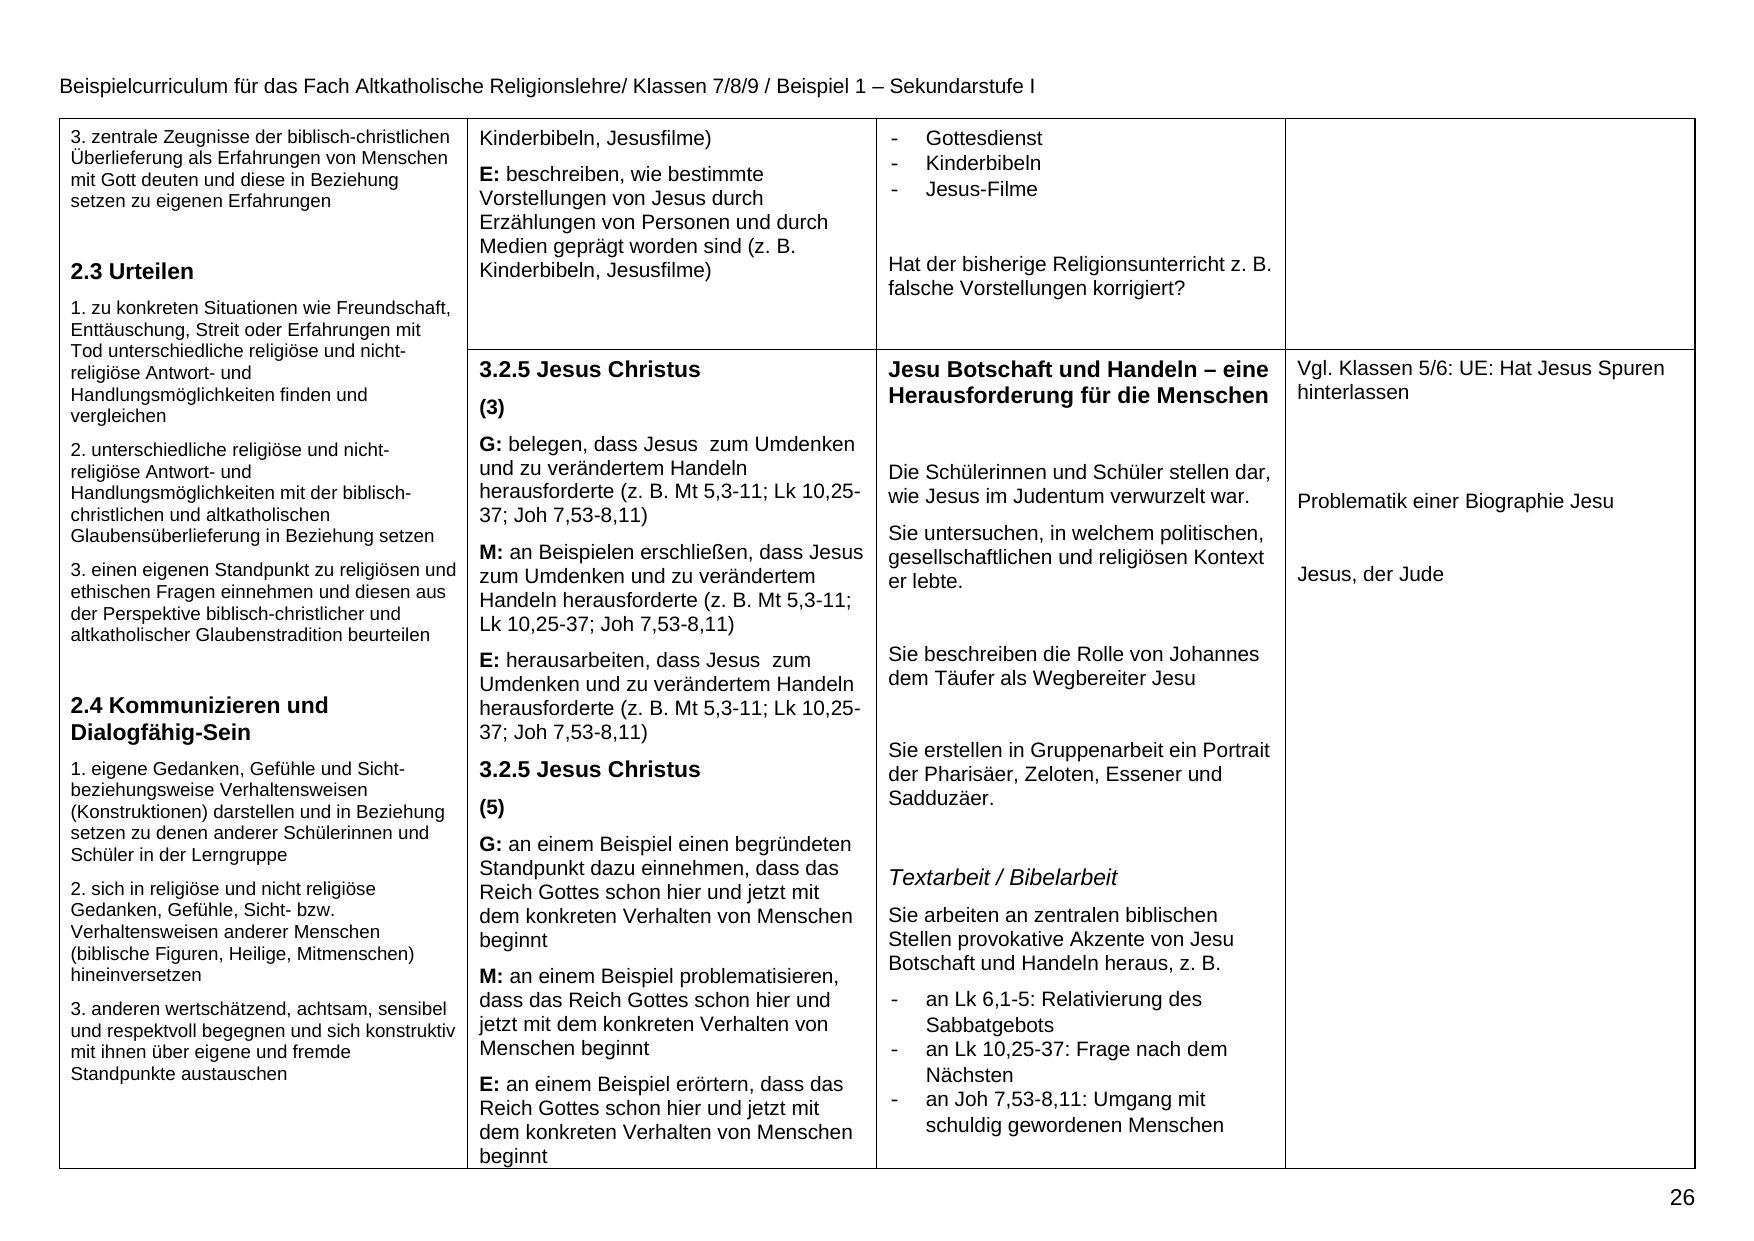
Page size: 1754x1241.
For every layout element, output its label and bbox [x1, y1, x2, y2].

table_cell [877, 350, 1285, 1168]
table_cell [60, 119, 467, 1168]
table_cell [1286, 350, 1694, 1168]
table_cell [468, 119, 876, 349]
table_cell [468, 350, 876, 1168]
